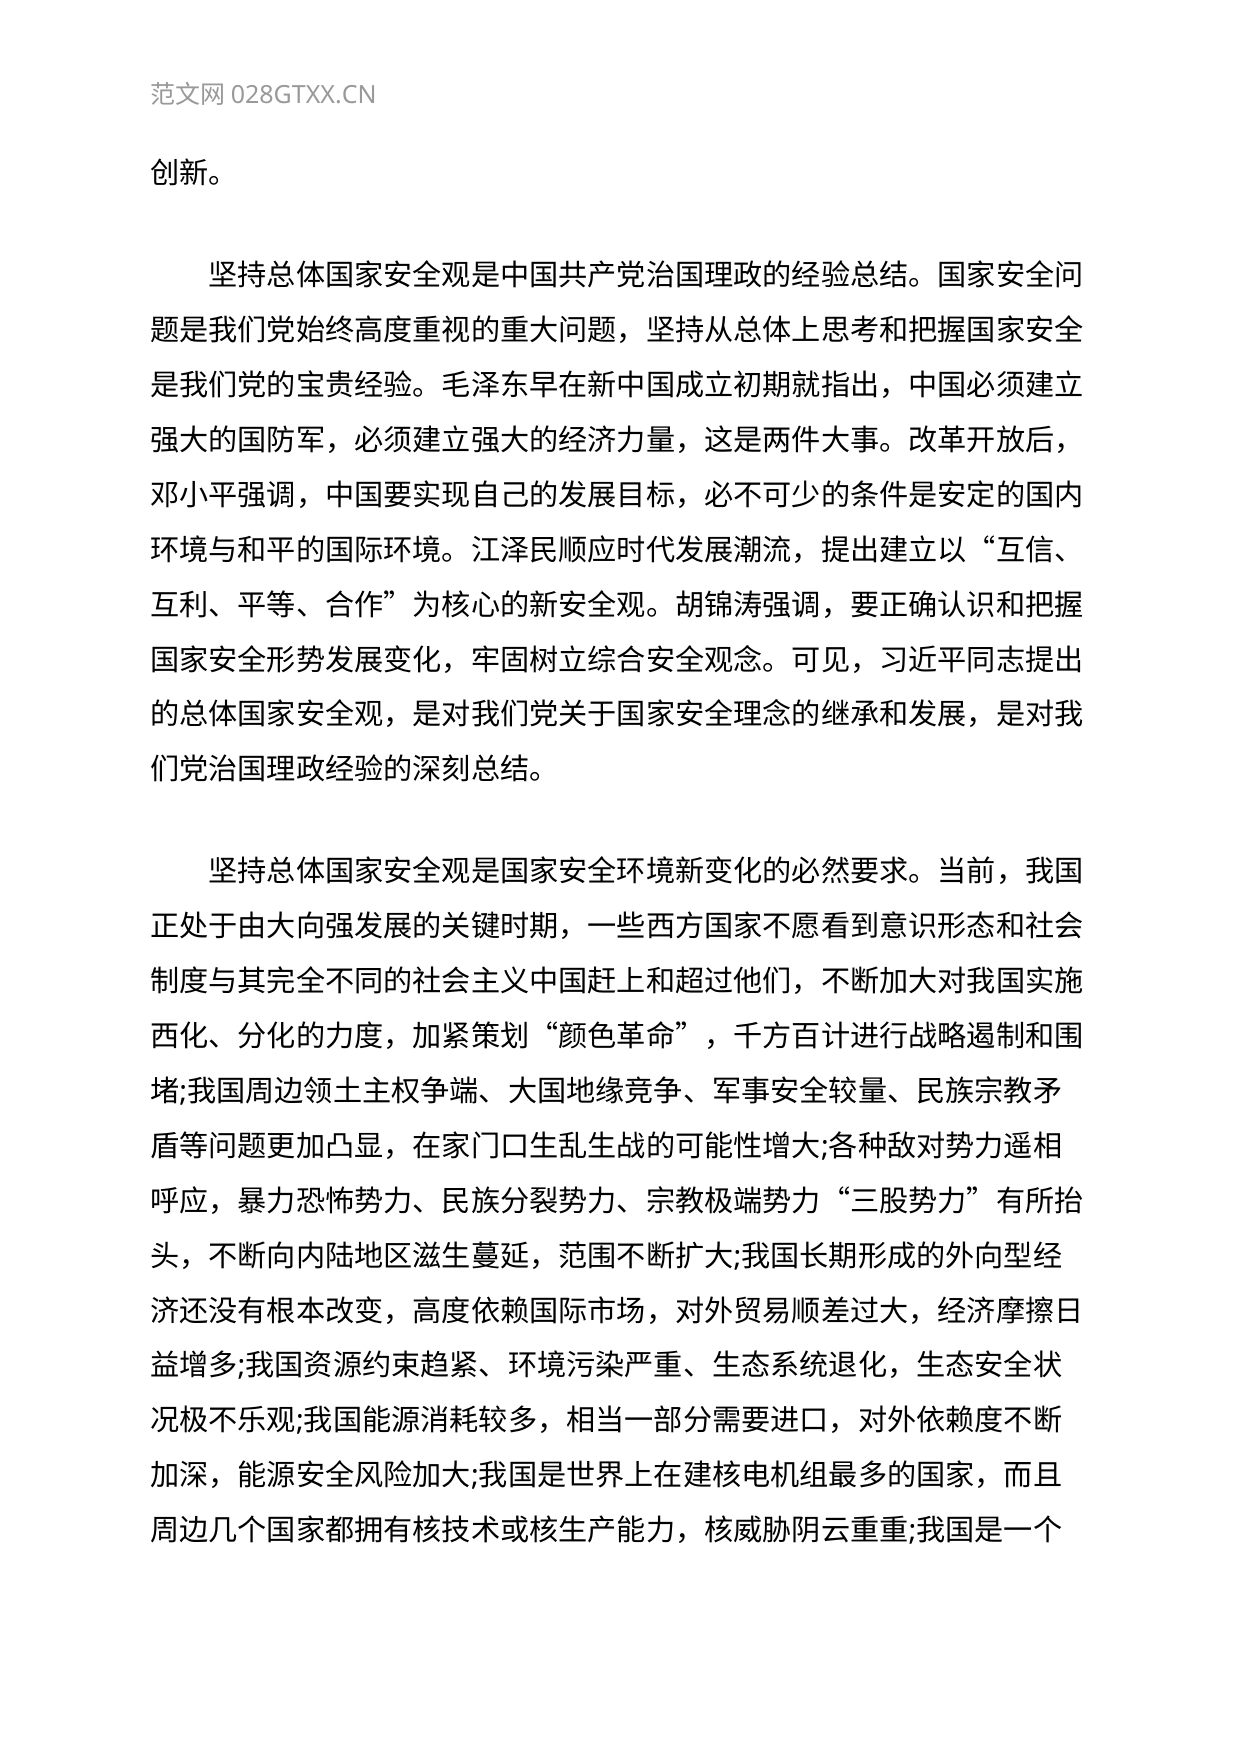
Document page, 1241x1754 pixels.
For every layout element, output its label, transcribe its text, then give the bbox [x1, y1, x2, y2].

text 坚持总体国家安全观是中国共产党治国理政的经验总结。国家安全问题是我们党始终高度重视的重大问题，坚持从总体上思考和把握国家安全是我们党的宝贵经验。毛泽东早在新中国成立初期就指出，中国必须建立强大的国防军，必须建立强大的经济力量，这是两件大事。改革开放后，邓小平强调，中国要实现自己的发展目标，必不可少的条件是安定的国内环境与和平的国际环境。江泽民顺应时代发展潮流，提出建立以“互信、互利、平等、合作”为核心的新安全观。胡锦涛强调，要正确认识和把握国家安全形势发展变化，牢固树立综合安全观念。可见，习近平同志提出的总体国家安全观，是对我们党关于国家安全理念的继承和发展，是对我们党治国理政经验的深刻总结。 [150, 252, 1090, 788]
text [150, 150, 1090, 192]
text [150, 848, 1090, 1549]
